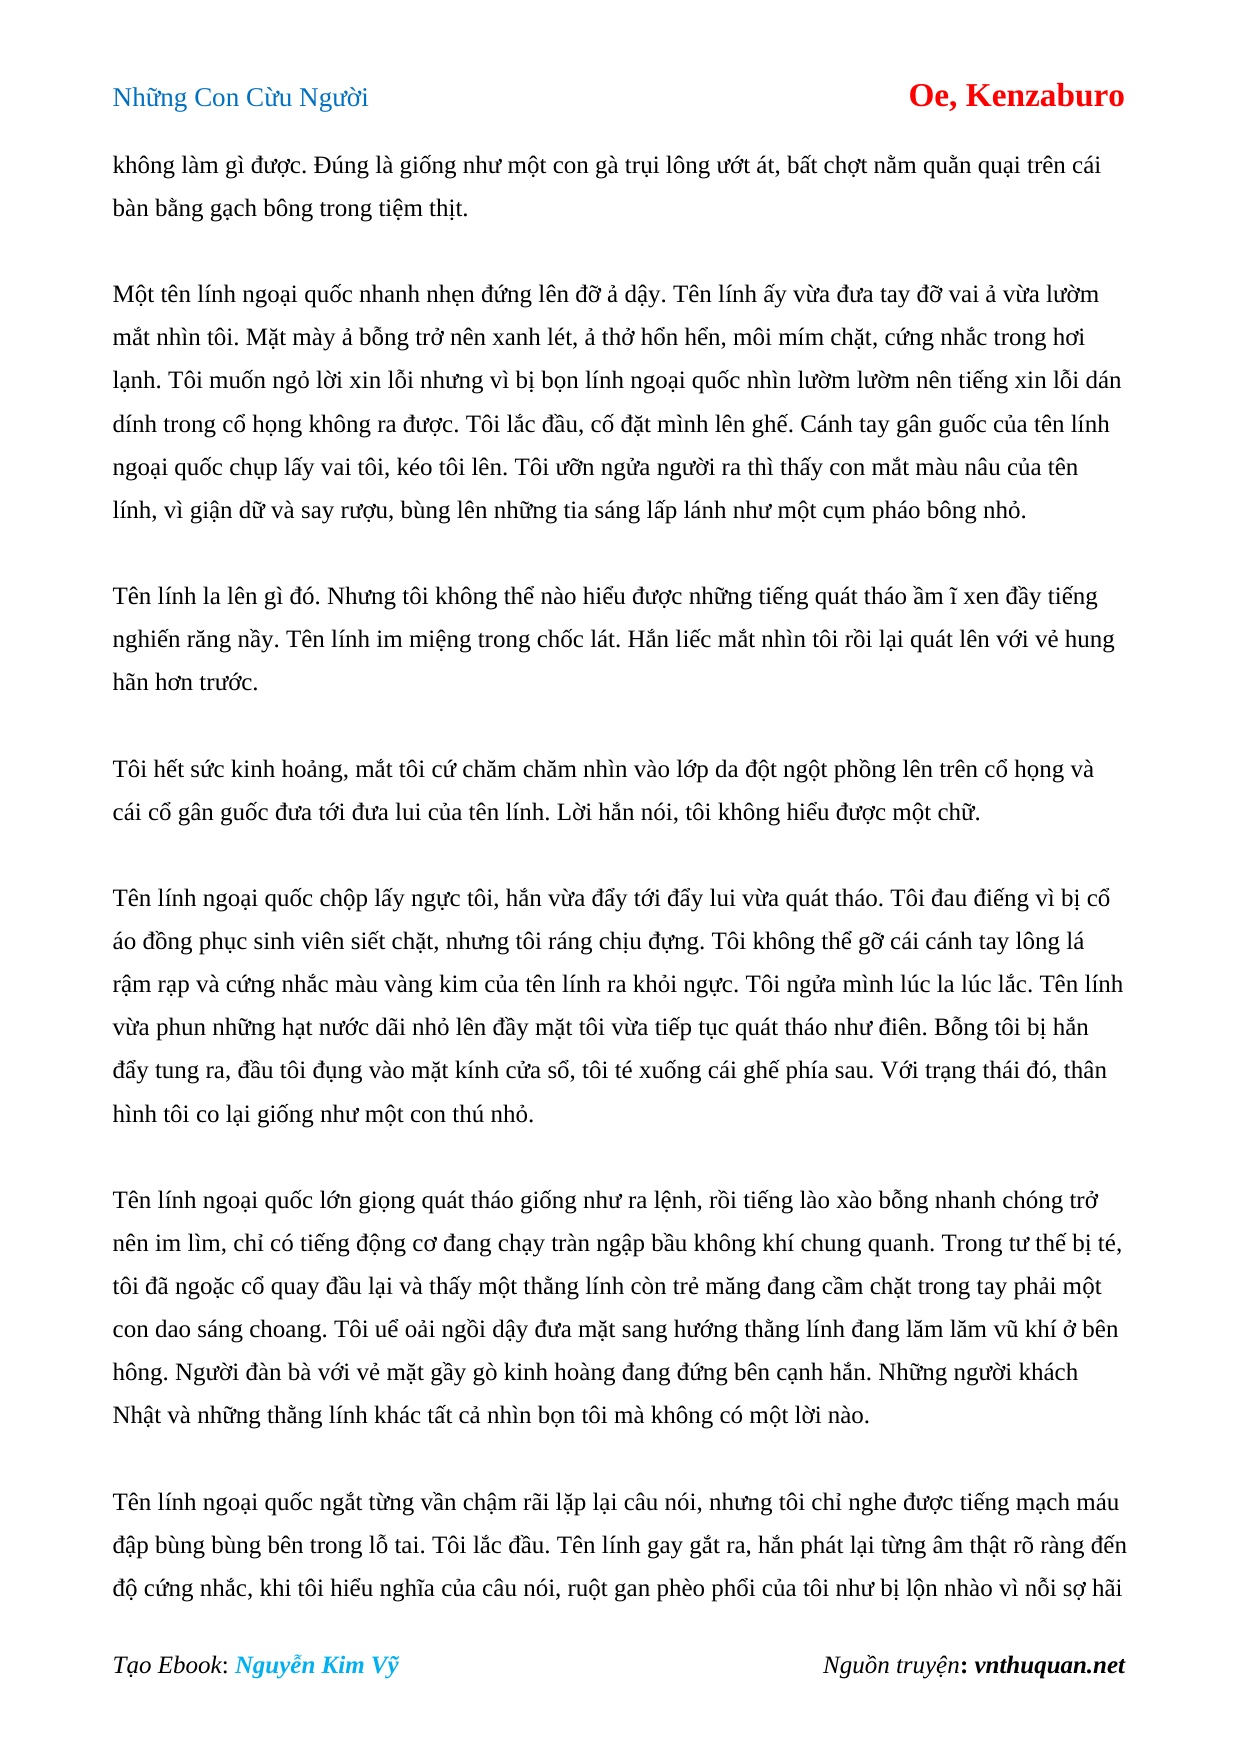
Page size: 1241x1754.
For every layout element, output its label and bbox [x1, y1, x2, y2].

text [112, 150, 1128, 1602]
